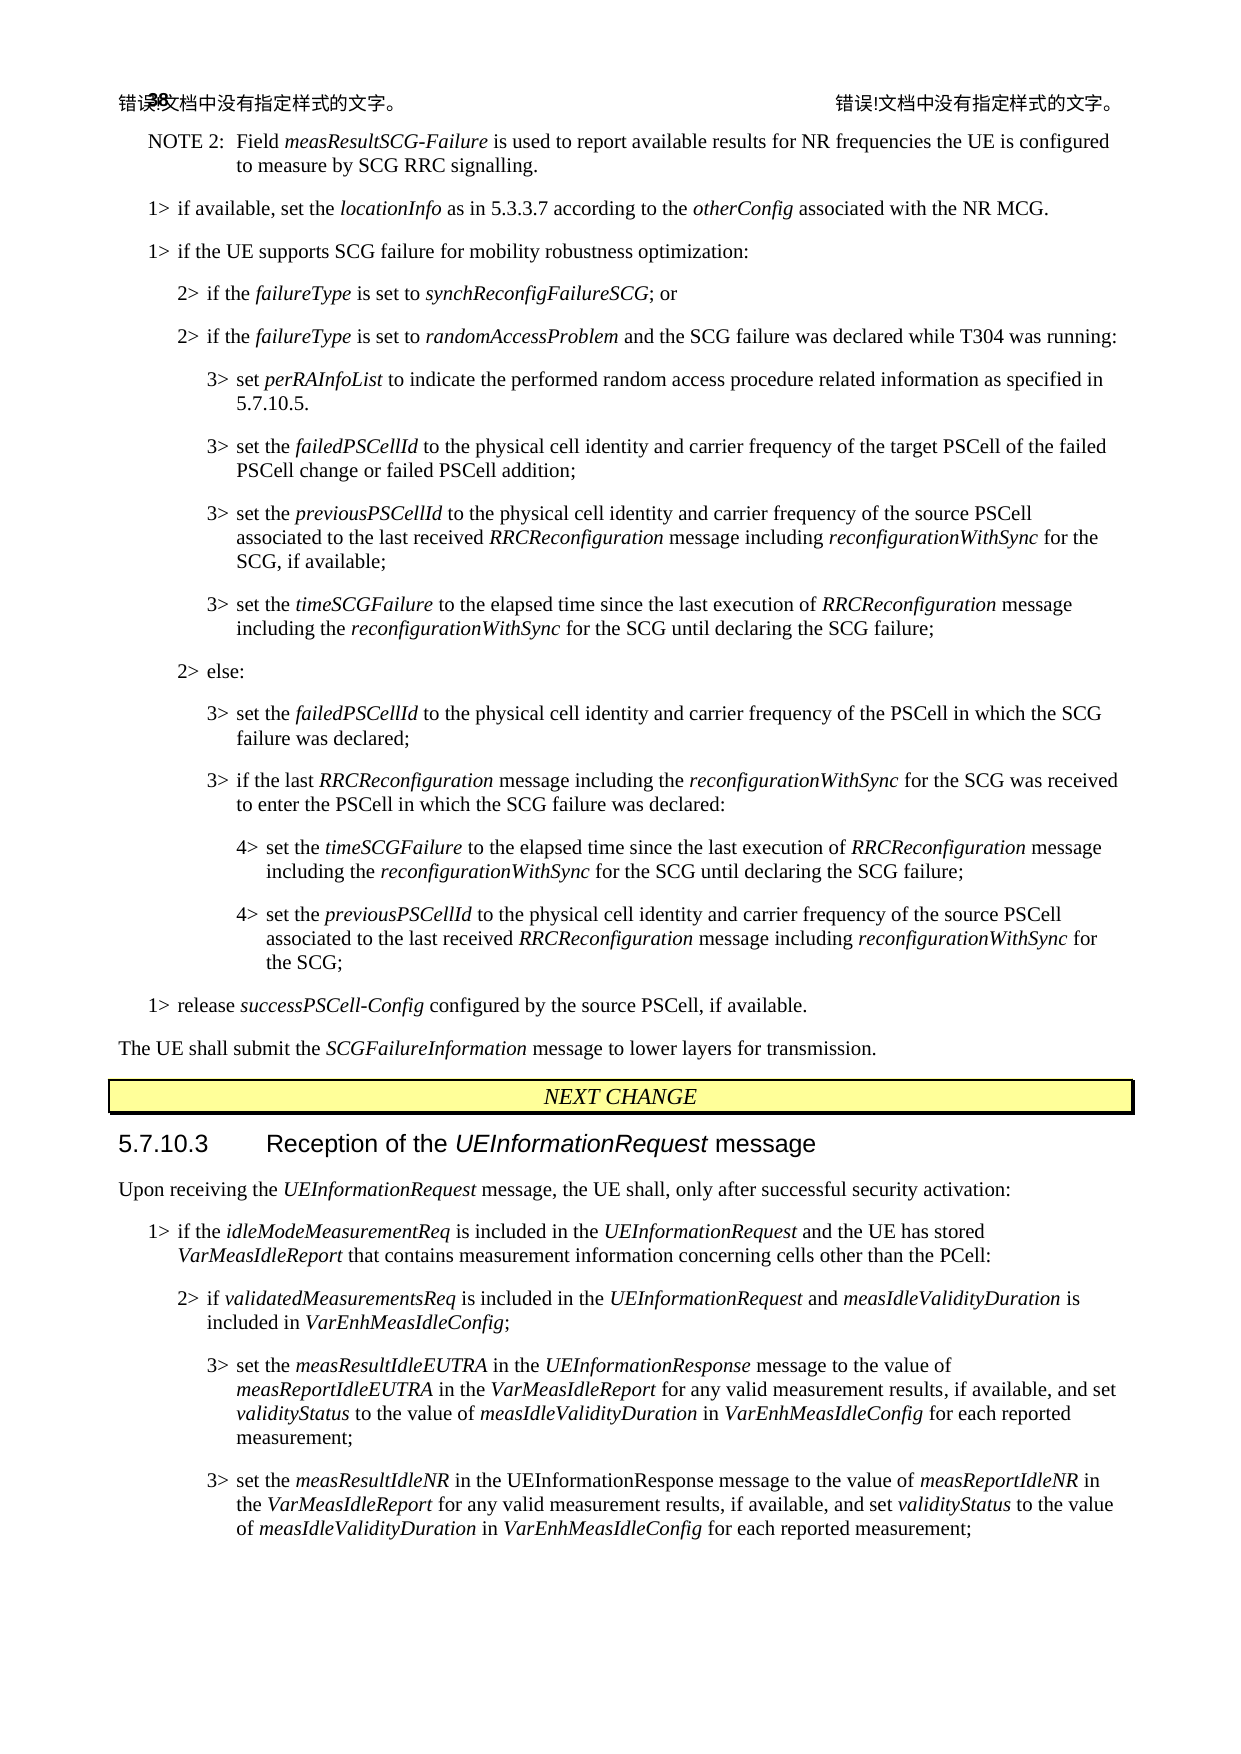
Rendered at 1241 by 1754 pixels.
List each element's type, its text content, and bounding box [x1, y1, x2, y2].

text 2> if validatedMeasurementsReq is included in the UEInformationRequest and measIdleValidityDuration is included in VarEnhMeasIdleConfig; [177, 1286, 1122, 1334]
text 3> set the failedPSCellId to the physical cell identity and carrier frequency of the PSCell in which the SCG failure was declared; [207, 701, 1122, 749]
text The UE shall submit the SCGFailureInformation message to lower layers for transmission. [118, 1036, 1122, 1060]
text 1> if available, set the locationInfo as in 5.3.3.7 according to the otherConfig associated with the NR MCG. [148, 196, 1122, 220]
text 4> set the timeSCGFailure to the elapsed time since the last execution of RRCReconfiguration message including the reconfigurationWithSync for the SCG until declaring the SCG failure; [236, 835, 1122, 883]
text 4> set the previousPSCellId to the physical cell identity and carrier frequency of the source PSCell associated to the last received RRCReconfiguration message including reconfigurationWithSync for the SCG; [236, 902, 1122, 974]
subtitle 5.7.10.3 Reception of the UEInformationRequest message [118, 1129, 1122, 1158]
text 3> set the measResultIdleNR in the UEInformationResponse message to the value of measReportIdleNR in the VarMeasIdleReport for any valid measurement results, if available, and set validityStatus to the value of measIdleValidityDuration in VarEnhMeasIdleConfig for each reported measurement; [207, 1468, 1122, 1540]
text 1> if the UE supports SCG failure for mobility robustness optimization: [148, 238, 1122, 263]
text 1> if the idleModeMeasurementReq is included in the UEInformationRequest and the UE has stored VarMeasIdleReport that contains measurement information concerning cells other than the PCell: [148, 1219, 1122, 1267]
text Upon receiving the UEInformationRequest message, the UE shall, only after successful security activation: [118, 1177, 1122, 1201]
text NEXT CHANGE [110, 1081, 1131, 1111]
text 3> set the failedPSCellId to the physical cell identity and carrier frequency of the target PSCell of the failed PSCell change or failed PSCell addition; [207, 434, 1122, 482]
text 1> release successPSCell-Config configured by the source PSCell, if available. [148, 993, 1122, 1017]
text 3> set the timeSCGFailure to the elapsed time since the last execution of RRCReconfiguration message including the reconfigurationWithSync for the SCG until declaring the SCG failure; [207, 592, 1122, 640]
text 3> set the measResultIdleEUTRA in the UEInformationResponse message to the value of measReportIdleEUTRA in the VarMeasIdleReport for any valid measurement results, if available, and set validityStatus to the value of measIdleValidityDuration in VarEnhMeasIdleConfig for each reported measurement; [207, 1353, 1122, 1449]
text 3> if the last RRCReconfiguration message including the reconfigurationWithSync for the SCG was received to enter the PSCell in which the SCG failure was declared: [207, 768, 1122, 816]
text 2> else: [177, 658, 1122, 683]
text 3> set the previousPSCellId to the physical cell identity and carrier frequency of the source PSCell associated to the last received RRCReconfiguration message including reconfigurationWithSync for the SCG, if available; [207, 501, 1122, 573]
text 2> if the failureType is set to synchReconfigFailureSCG; or [177, 281, 1122, 305]
text 3> set perRAInfoList to indicate the performed random access procedure related information as specified in 5.7.10.5. [207, 367, 1122, 415]
text 2> if the failureType is set to randomAccessProblem and the SCG failure was declared while T304 was running: [177, 324, 1122, 348]
text NOTE 2: Field measResultSCG-Failure is used to report available results for NR frequencies the UE is configured to measure by SCG RRC signalling. [148, 129, 1122, 177]
